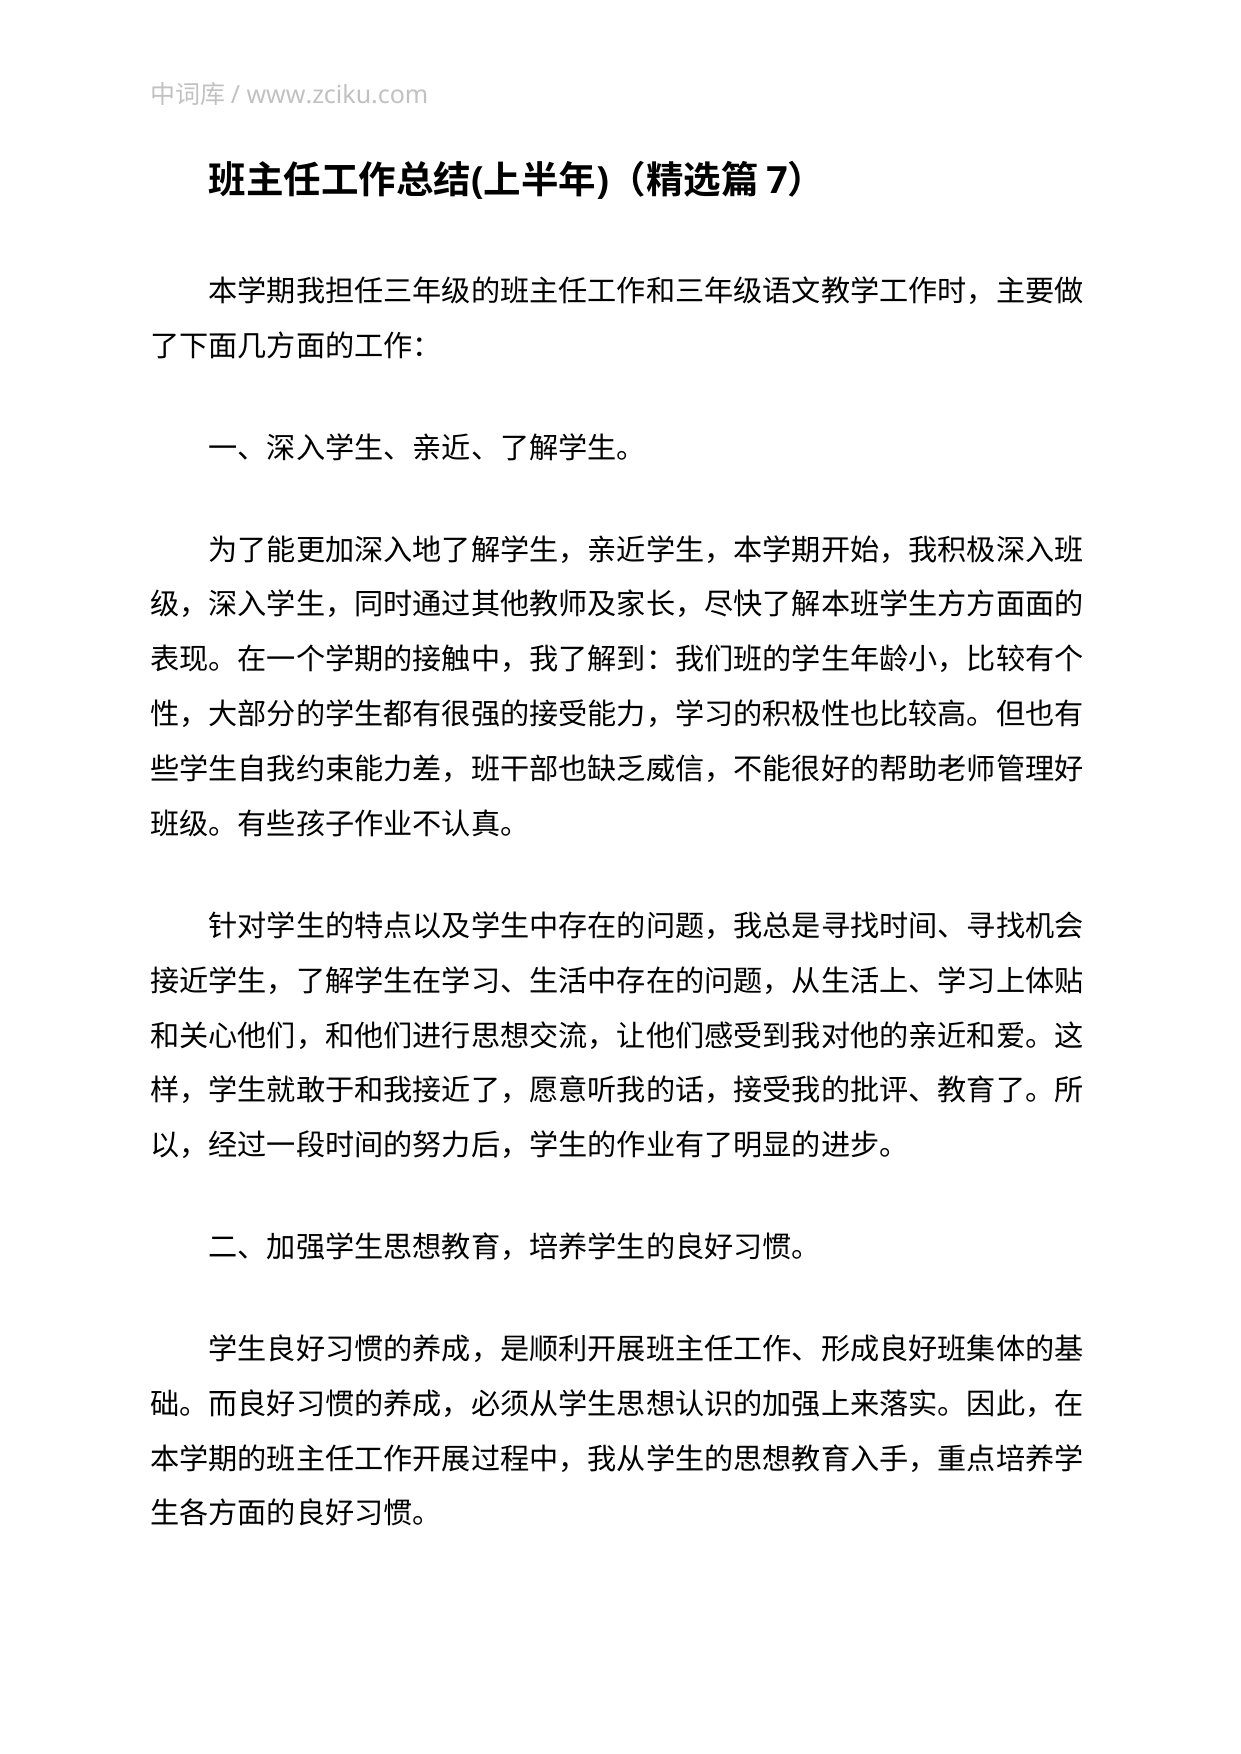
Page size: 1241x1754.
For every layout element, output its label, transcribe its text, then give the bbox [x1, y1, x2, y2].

text 一、深入学生、亲近、了解学生。 [150, 424, 1090, 467]
text 班主任工作总结(上半年)（精选篇7） [150, 150, 1090, 204]
text 针对学生的特点以及学生中存在的问题，我总是寻找时间、寻找机会接近学生，了解学生在学习、生活中存在的问题，从生活上、学习上体贴和关心他们，和他们进行思想交流，让他们感受到我对他的亲近和爱。这样，学生就敢于和我接近了，愿意听我的话，接受我的批评、教育了。所以，经过一段时间的努力后，学生的作业有了明显的进步。 [150, 902, 1090, 1164]
text 学生良好习惯的养成，是顺利开展班主任工作、形成良好班集体的基础。而良好习惯的养成，必须从学生思想认识的加强上来落实。因此，在本学期的班主任工作开展过程中，我从学生的思想教育入手，重点培养学生各方面的良好习惯。 [150, 1325, 1090, 1532]
text 为了能更加深入地了解学生，亲近学生，本学期开始，我积极深入班级，深入学生，同时通过其他教师及家长，尽快了解本班学生方方面面的表现。在一个学期的接触中，我了解到：我们班的学生年龄小，比较有个性，大部分的学生都有很强的接受能力，学习的积极性也比较高。但也有些学生自我约束能力差，班干部也缺乏威信，不能很好的帮助老师管理好班级。有些孩子作业不认真。 [150, 526, 1090, 843]
text 本学期我担任三年级的班主任工作和三年级语文教学工作时，主要做了下面几方面的工作： [150, 268, 1090, 365]
text 二、加强学生思想教育，培养学生的良好习惯。 [150, 1224, 1090, 1266]
